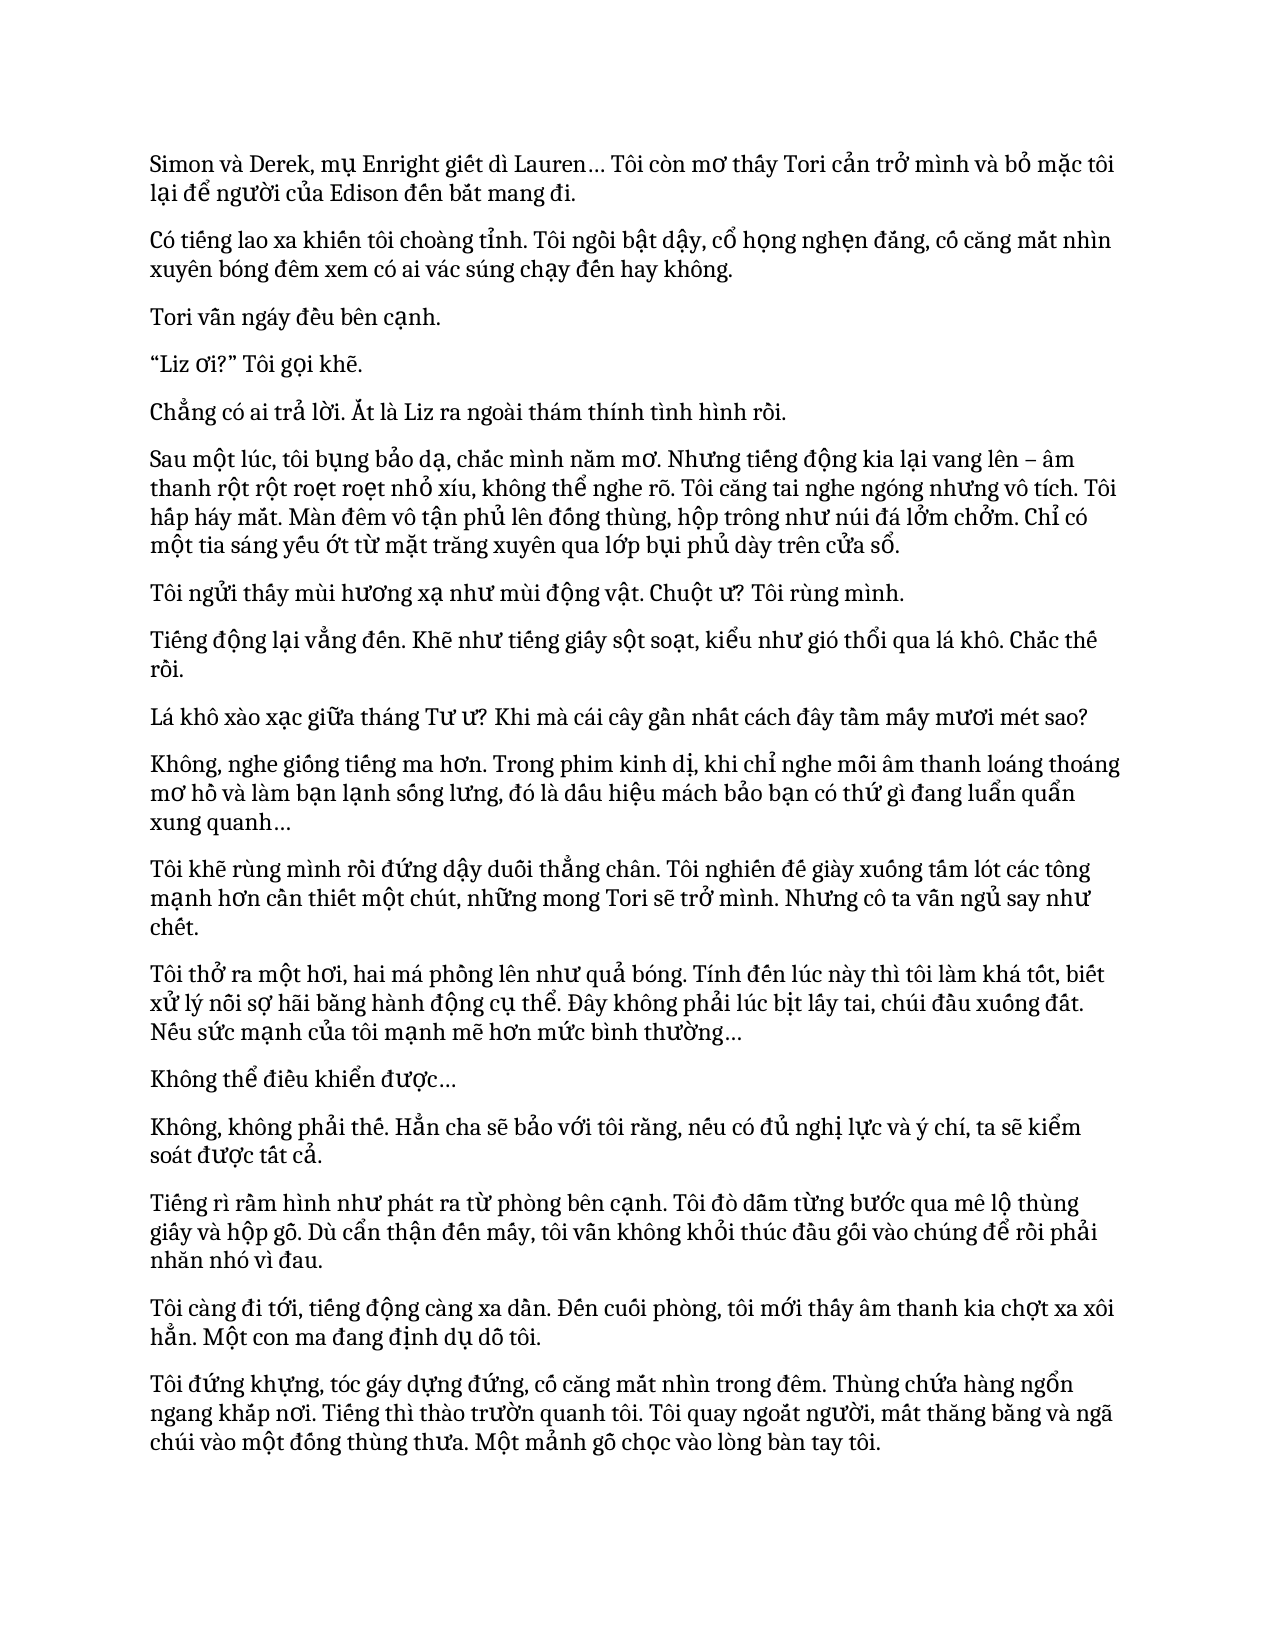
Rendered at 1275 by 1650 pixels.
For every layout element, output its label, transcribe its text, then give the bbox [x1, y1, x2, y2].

text Có tiếng lao xa khiến tôi choàng tỉnh. Tôi ngồi bật dậy, cổ họng nghẹn đắng, cố căng mắt nhìn xuyên bóng đêm xem có ai vác súng chạy đến hay không. [150, 226, 1125, 284]
text Chẳng có ai trả lời. Ắt là Liz ra ngoài thám thính tình hình rồi. [150, 397, 1125, 426]
text “Liz ơi?” Tôi gọi khẽ. [150, 350, 1125, 379]
text Tôi thở ra một hơi, hai má phồng lên như quả bóng. Tính đến lúc này thì tôi làm khá tốt, biết xử lý nỗi sợ hãi bằng hành động cụ thể. Đây không phải lúc bịt lấy tai, chúi đầu xuống đất. Nếu sức mạnh của tôi mạnh mẽ hơn mức bình thường… [150, 960, 1125, 1046]
text Tôi ngửi thấy mùi hương xạ như mùi động vật. Chuột ư? Tôi rùng mình. [150, 579, 1125, 607]
text Không thể điều khiển được… [150, 1065, 1125, 1094]
text Tiếng động lại vẳng đến. Khẽ như tiếng giấy sột soạt, kiểu như gió thổi qua lá khô. Chắc thế rồi. [150, 626, 1125, 684]
text Sau một lúc, tôi bụng bảo dạ, chắc mình nằm mơ. Nhưng tiếng động kia lại vang lên – âm thanh rột rột roẹt roẹt nhỏ xíu, không thể nghe rõ. Tôi căng tai nghe ngóng nhưng vô tích. Tôi hấp háy mắt. Màn đêm vô tận phủ lên đống thùng, hộp trông như núi đá lởm chởm. Chỉ có một tia sáng yếu ớt từ mặt trăng xuyên qua lớp bụi phủ dày trên cửa sổ. [150, 445, 1125, 560]
text Tiếng rì rầm hình như phát ra từ phòng bên cạnh. Tôi đò dẫm từng bước qua mê lộ thùng giấy và hộp gỗ. Dù cẩn thận đến mấy, tôi vẫn không khỏi thúc đầu gối vào chúng để rồi phải nhăn nhó vì đau. [150, 1189, 1125, 1275]
text Không, không phải thế. Hẳn cha sẽ bảo với tôi rằng, nếu có đủ nghị lực và ý chí, ta sẽ kiểm soát được tất cả. [150, 1112, 1125, 1170]
text Tôi khẽ rùng mình rồi đứng dậy duỗi thẳng chân. Tôi nghiến đế giày xuống tấm lót các tông mạnh hơn cần thiết một chút, những mong Tori sẽ trở mình. Nhưng cô ta vẫn ngủ say như chết. [150, 855, 1125, 941]
text Tori vẫn ngáy đều bên cạnh. [150, 302, 1125, 331]
text Tôi càng đi tới, tiếng động càng xa dần. Đến cuối phòng, tôi mới thấy âm thanh kia chợt xa xôi hẳn. Một con ma đang định dụ dỗ tôi. [150, 1294, 1125, 1351]
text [150, 150, 1125, 207]
text Không, nghe giống tiếng ma hơn. Trong phim kinh dị, khi chỉ nghe mỗi âm thanh loáng thoáng mơ hồ và làm bạn lạnh sống lưng, đó là dấu hiệu mách bảo bạn có thứ gì đang luẩn quẩn xung quanh… [150, 750, 1125, 836]
text Tôi đứng khựng, tóc gáy dựng đứng, cố căng mắt nhìn trong đêm. Thùng chứa hàng ngổn ngang khắp nơi. Tiếng thì thào trườn quanh tôi. Tôi quay ngoắt người, mất thăng bằng và ngã chúi vào một đống thùng thưa. Một mảnh gỗ chọc vào lòng bàn tay tôi. [150, 1370, 1125, 1456]
text Lá khô xào xạc giữa tháng Tư ư? Khi mà cái cây gần nhất cách đây tầm mấy mươi mét sao? [150, 702, 1125, 731]
